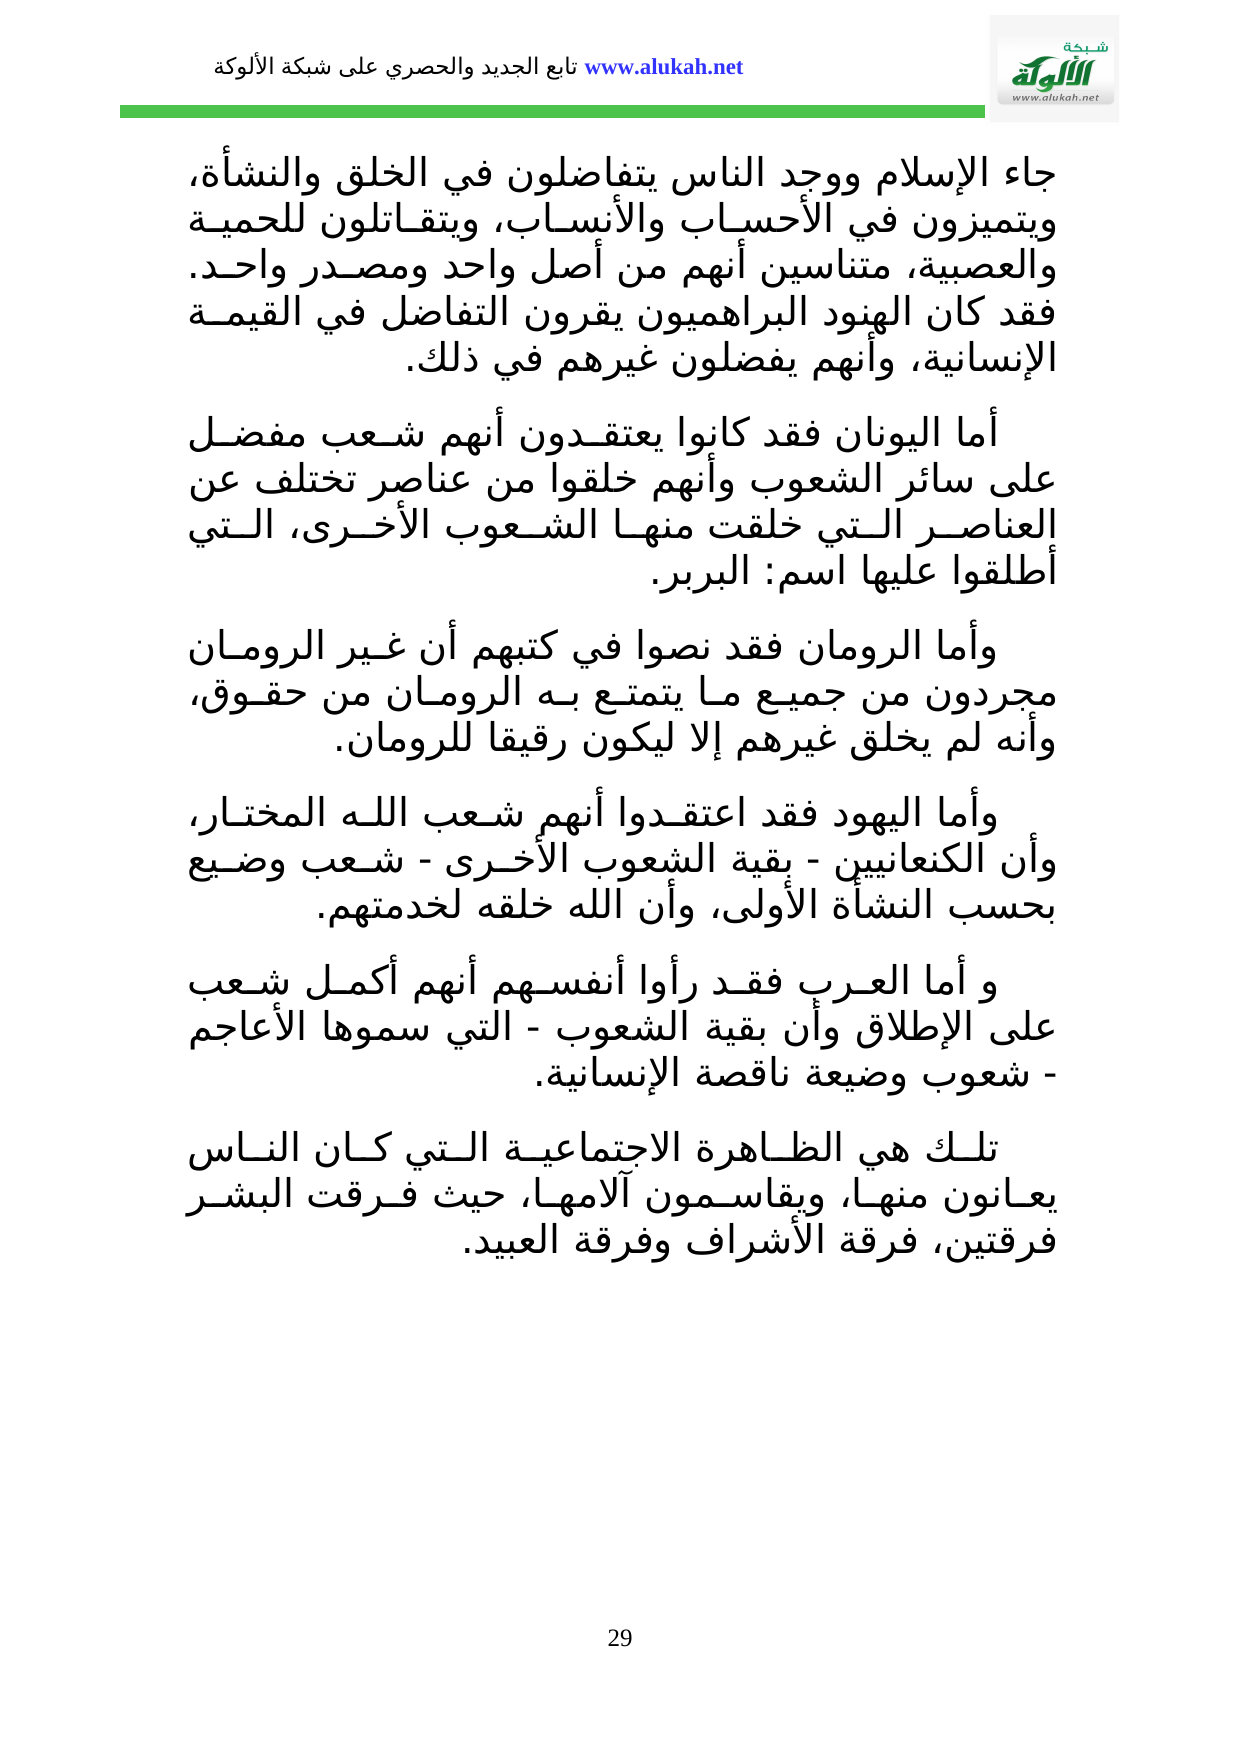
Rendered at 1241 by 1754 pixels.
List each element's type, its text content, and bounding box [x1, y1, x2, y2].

text و أما العرب فقد رأوا أنفسهم أنهم أكمل شعب على الإطلاق وأن بقية الشعوب - التي سموها الأعاجم - شعوب وضيعة ناقصة الإنسانية. [187, 957, 1059, 1095]
text وأما اليهود فقد اعتقدوا أنهم شعب الله المختار، وأن الكنعانيين - بقية الشعوب الأخرى - شعب وضيع بحسب النشأة الأولى، وأن الله خلقه لخدمتهم. [187, 790, 1059, 928]
text جاء الإسلام ووجد الناس يتفاضلون في الخلق والنشأة، ويتميزون في الأحساب والأنساب، ويتقاتلون للحمية والعصبية، متناسين أنهم من أصل واحد ومصدر واحد. فقد كان الهنود البراهميون يقرون التفاضل في القيمة الإنسانية، وأنهم يفضلون غيرهم في ذلك. [187, 150, 1059, 380]
text أما اليونان فقد كانوا يعتقدون أنهم شعب مفضل على سائر الشعوب وأنهم خلقوا من عناصر تختلف عن العناصر التي خلقت منها الشعوب الأخرى، التي أطلقوا عليها اسم: البربر. [187, 409, 1059, 593]
text تلك هي الظاهرة الاجتماعية التي كان الناس يعانون منها، ويقاسمون آلامها، حيث فرقت البشر فرقتين، فرقة الأشراف وفرقة العبيد. [187, 1124, 1059, 1263]
text وأما الرومان فقد نصوا في كتبهم أن غير الرومان مجردون من جميع ما يتمتع به الرومان من حقوق، وأنه لم يخلق غيرهم إلا ليكون رقيقا للرومان. [187, 623, 1059, 761]
